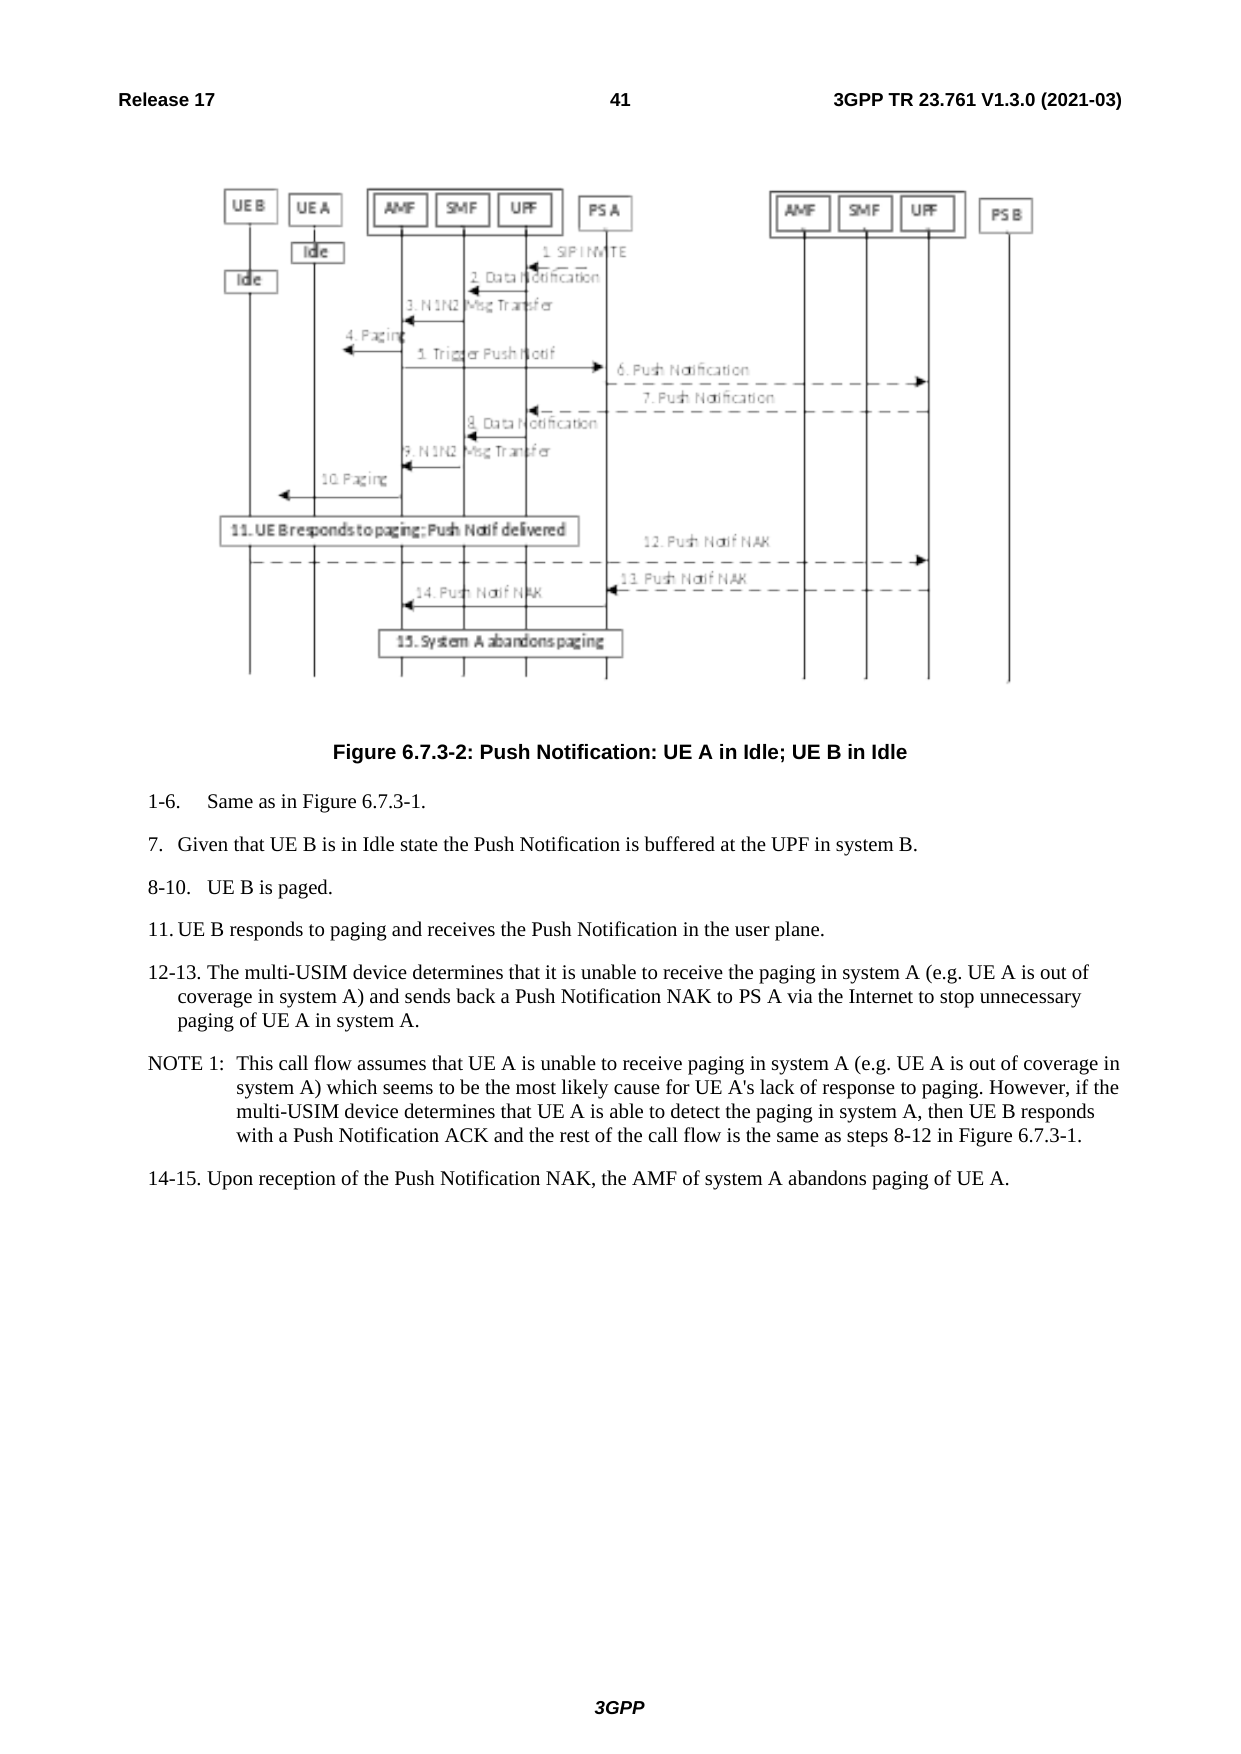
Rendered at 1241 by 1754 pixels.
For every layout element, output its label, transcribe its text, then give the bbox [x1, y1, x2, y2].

text 1-6. Same as in Figure 6.7.3-1. [148, 789, 1122, 813]
text 11. UE B responds to paging and receives the Push Notification in the user plane. [148, 917, 1122, 941]
text 14-15. Upon reception of the Push Notification NAK, the AMF of system A abandons paging of UE A. [148, 1166, 1122, 1190]
text 12-13. The multi-USIM device determines that it is unable to receive the paging in system A (e.g. UE A is out of coverage in system A) and sends back a Push Notification NAK to PS A via the Internet to stop unnecessary paging of UE A in system A. [148, 960, 1122, 1032]
text 8-10. UE B is paged. [148, 874, 1122, 899]
text NOTE 1: This call flow assumes that UE A is unable to receive paging in system A (e.g. UE A is out of coverage in system A) which seems to be the most likely cause for UE A's lack of response to paging. However, if the multi-USIM device determines that UE A is able to detect the paging in system A, then UE B responds with a Push Notification ACK and the rest of the call flow is the same as steps 8-12 in Figure 6.7.3-1. [148, 1051, 1122, 1147]
text Figure 6.7.3-2: Push Notification: UE A in Idle; UE B in Idle [118, 740, 1122, 764]
text 7. Given that UE B is in Idle state the Push Notification is buffered at the UPF in system B. [148, 832, 1122, 856]
